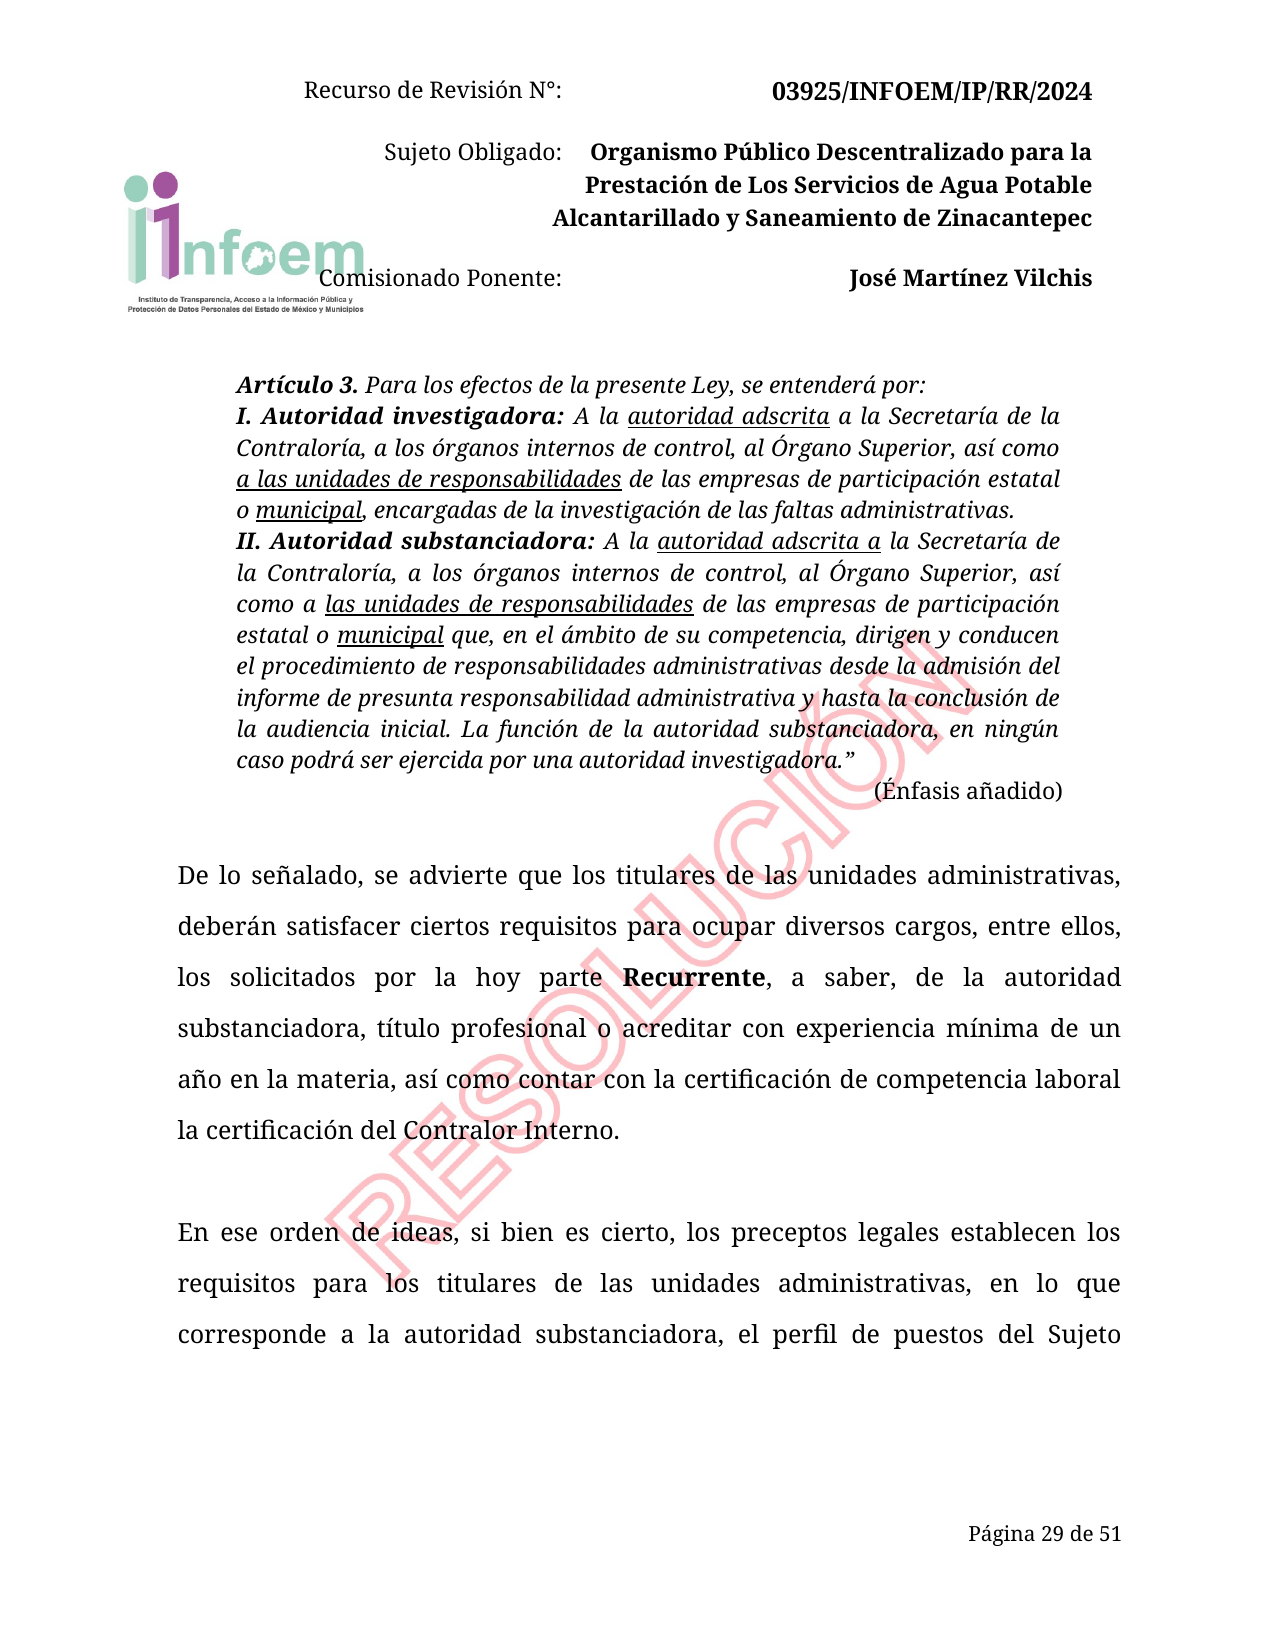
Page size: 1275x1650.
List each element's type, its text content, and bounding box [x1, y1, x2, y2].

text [177, 1215, 1122, 1402]
text (Énfasis añadido) [236, 775, 1063, 806]
picture [5, 111, 1270, 1650]
text II. Autoridad substanciadora: A la autoridad adscrita a la Secretaría de la Contraloría, a los órganos internos de control, al Órgano Superior, así como a las unidades de responsabilidades de las empresas de participación estatal o municipal que, en el ámbito de su competencia, dirigen y conducen el procedimiento de responsabilidades administrativas desde la admisión del informe de presunta responsabilidad administrativa y hasta la conclusión de la audiencia inicial. La función de la autoridad substanciadora, en ningún caso podrá ser ejercida por una autoridad investigadora.” [236, 525, 1063, 775]
text De lo señalado, se advierte que los titulares de las unidades administrativas, deberán satisfacer ciertos requisitos para ocupar diversos cargos, entre ellos, los solicitados por la hoy parte Recurrente, a saber, de la autoridad substanciadora, título profesional o acreditar con experiencia mínima de un año en la materia, así como contar con la certificación de competencia laboral la certificación del Contralor Interno. [177, 857, 1122, 1147]
text Artículo 3. Para los efectos de la presente Ley, se entenderá por: [236, 369, 1063, 400]
text I. Autoridad investigadora: A la autoridad adscrita a la Secretaría de la Contraloría, a los órganos internos de control, al Órgano Superior, así como a las unidades de responsabilidades de las empresas de participación estatal o municipal, encargadas de la investigación de las faltas administrativas. [236, 400, 1063, 525]
